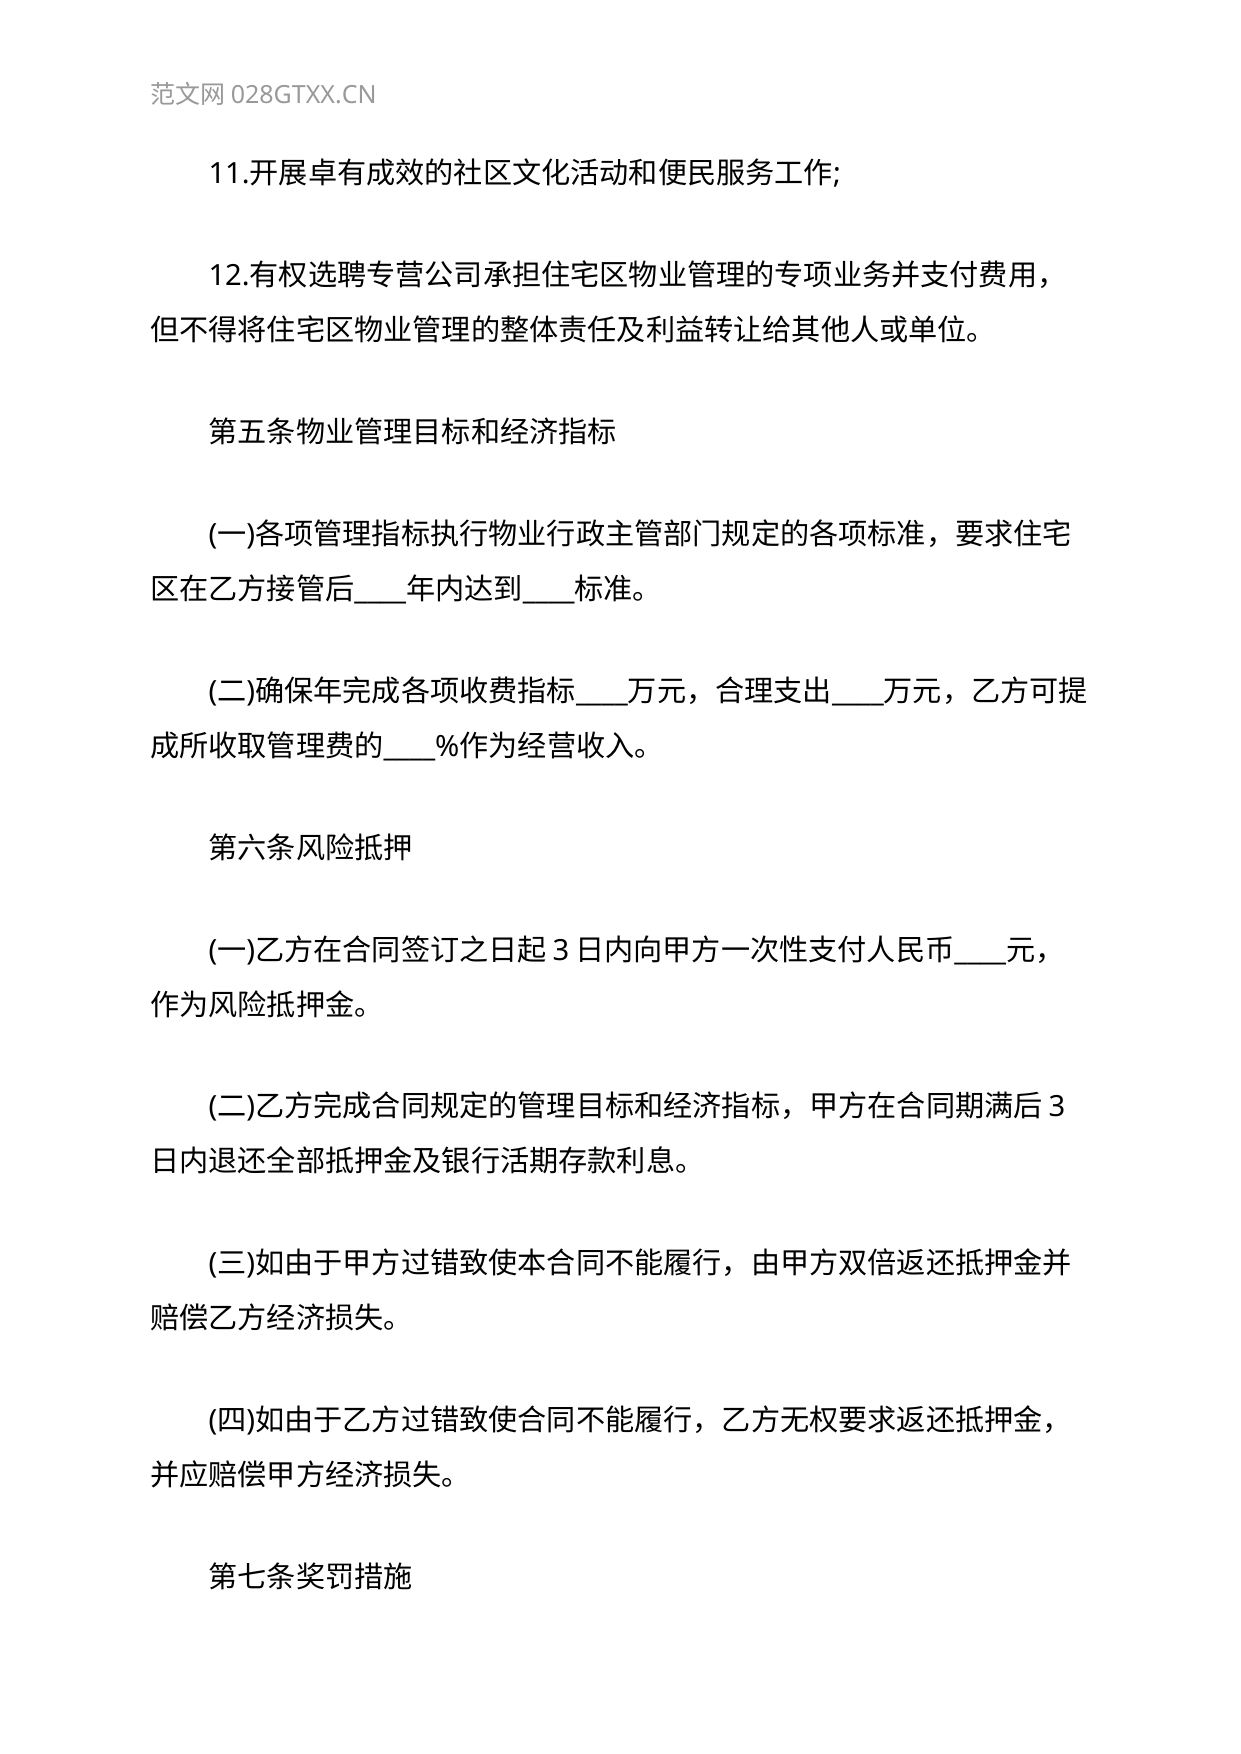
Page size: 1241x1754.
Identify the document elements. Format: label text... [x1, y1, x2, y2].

text 12.有权选聘专营公司承担住宅区物业管理的专项业务并支付费用，但不得将住宅区物业管理的整体责任及利益转让给其他人或单位。 [150, 252, 1090, 349]
text 11.开展卓有成效的社区文化活动和便民服务工作; [150, 150, 1090, 192]
text (二)乙方完成合同规定的管理目标和经济指标，甲方在合同期满后3日内退还全部抵押金及银行活期存款利息。 [150, 1083, 1090, 1180]
text (一)各项管理指标执行物业行政主管部门规定的各项标准，要求住宅区在乙方接管后____年内达到____标准。 [150, 511, 1090, 608]
text 第六条风险抵押 [150, 824, 1090, 867]
text 第五条物业管理目标和经济指标 [150, 409, 1090, 451]
text (二)确保年完成各项收费指标____万元，合理支出____万元，乙方可提成所收取管理费的____%作为经营收入。 [150, 667, 1090, 765]
text (一)乙方在合同签订之日起3日内向甲方一次性支付人民币____元，作为风险抵押金。 [150, 926, 1090, 1023]
text (四)如由于乙方过错致使合同不能履行，乙方无权要求返还抵押金，并应赔偿甲方经济损失。 [150, 1397, 1090, 1494]
text (三)如由于甲方过错致使本合同不能履行，由甲方双倍返还抵押金并赔偿乙方经济损失。 [150, 1240, 1090, 1337]
text 第七条奖罚措施 [150, 1553, 1090, 1596]
